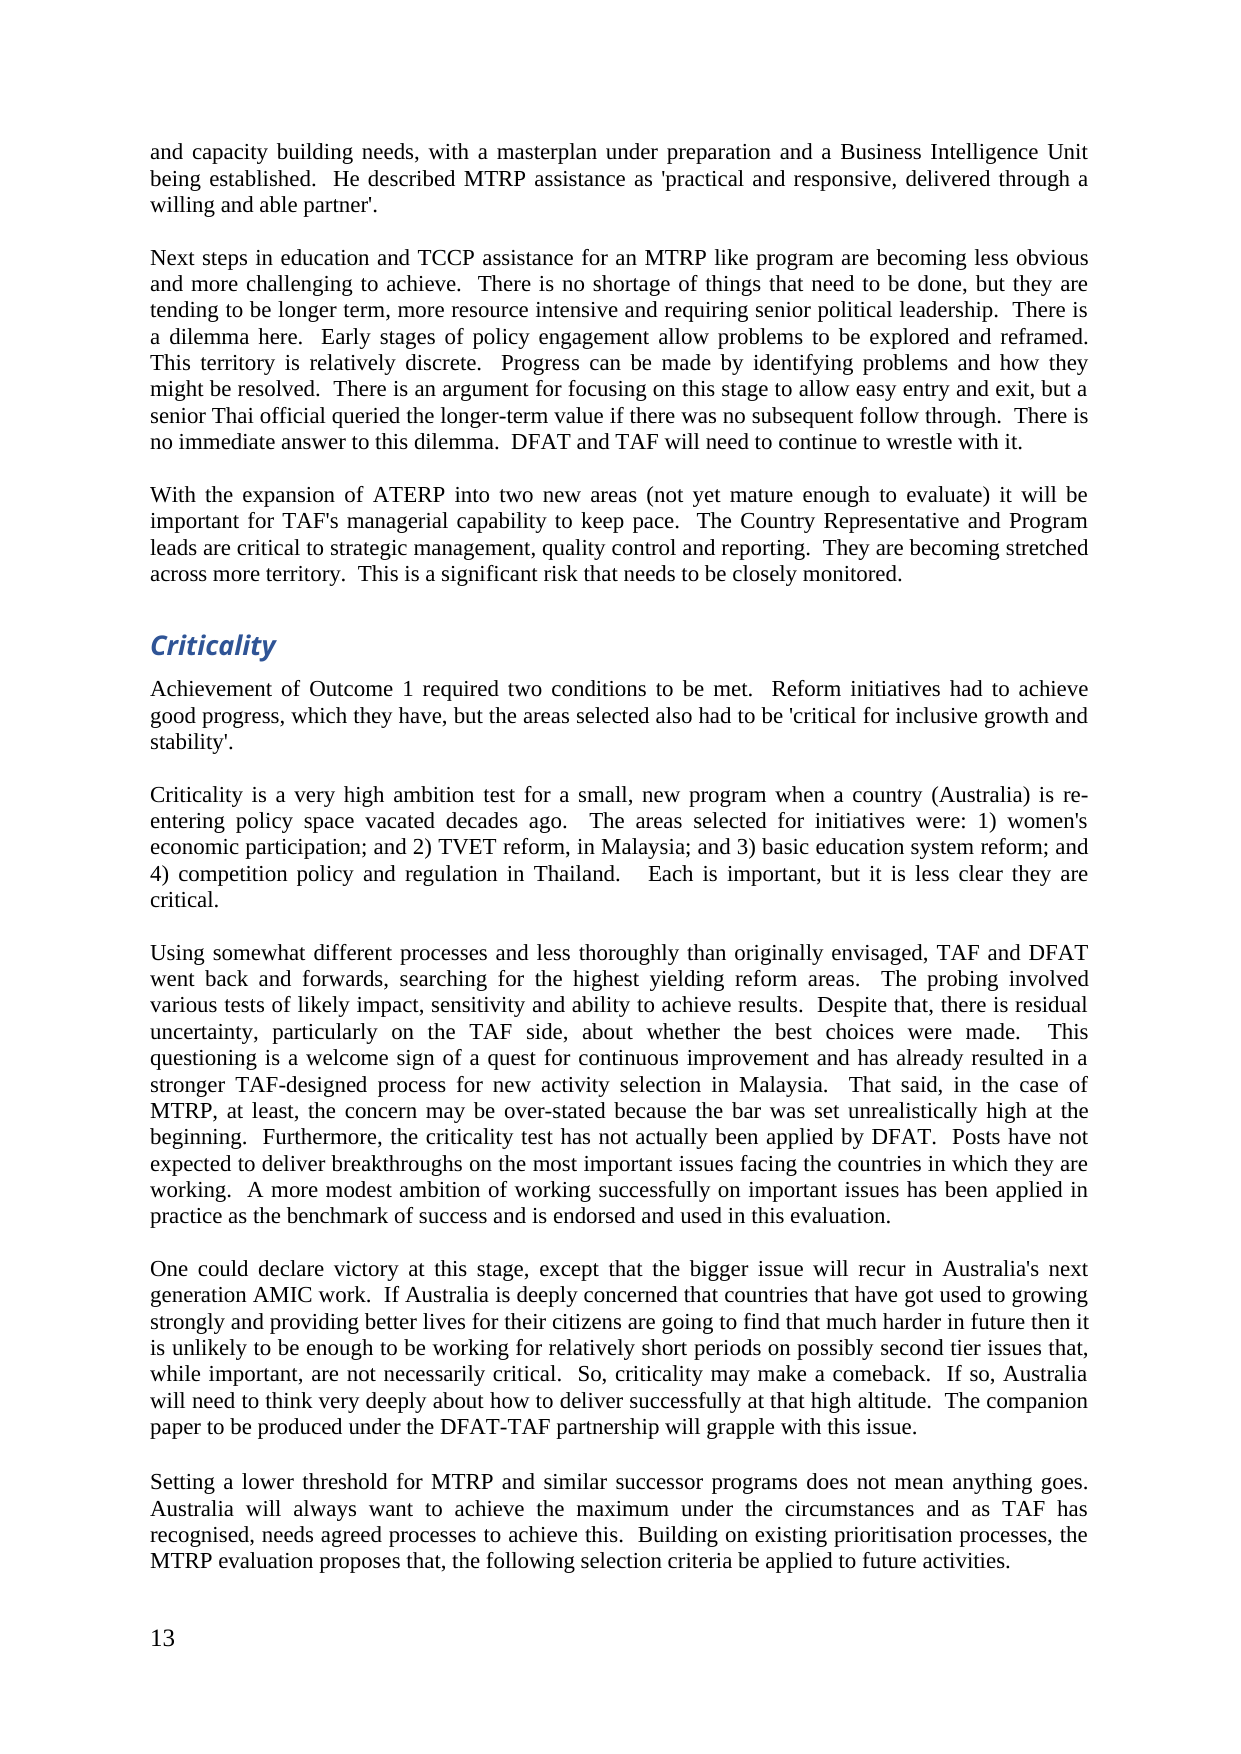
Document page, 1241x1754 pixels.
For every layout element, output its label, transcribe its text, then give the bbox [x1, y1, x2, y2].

text Using somewhat different processes and less thoroughly than originally envisaged, TAF and DFAT went back and forwards, searching for the highest yielding reform areas. The probing involved various tests of likely impact, sensitivity and ability to achieve results. Despite that, there is residual uncertainty, particularly on the TAF side, about whether the best choices were made. This questioning is a welcome sign of a quest for continuous improvement and has already resulted in a stronger TAF-designed process for new activity selection in Malaysia. That said, in the case of MTRP, at least, the concern may be over-stated because the bar was set unrealistically high at the beginning. Furthermore, the criticality test has not actually been applied by DFAT. Posts have not expected to deliver breakthroughs on the most important issues facing the countries in which they are working. A more modest ambition of working successfully on important issues has been applied in practice as the benchmark of success and is endorsed and used in this evaluation. [150, 939, 1090, 1229]
text Next steps in education and TCCP assistance for an MTRP like program are becoming less obvious and more challenging to achieve. There is no shortage of things that need to be done, but they are tending to be longer term, more resource intensive and requiring senior political leadership. There is a dilemma here. Early stages of policy engagement allow problems to be explored and reframed. This territory is relatively discrete. Progress can be made by identifying problems and how they might be resolved. There is an argument for focusing on this stage to allow easy entry and exit, but a senior Thai official queried the longer-term value if there was no subsequent follow through. There is no immediate answer to this dilemma. DFAT and TAF will need to continue to wrestle with it. [150, 244, 1090, 454]
text Setting a lower threshold for MTRP and similar successor programs does not mean anything goes. Australia will always want to achieve the maximum under the circumstances and as TAF has recognised, needs agreed processes to achieve this. Building on existing prioritisation processes, the MTRP evaluation proposes that, the following selection criteria be applied to future activities. [150, 1468, 1090, 1574]
text Achievement of Outcome 1 required two conditions to be met. Reform initiatives had to achieve good progress, which they have, but the areas selected also had to be 'critical for inclusive growth and stability'. [150, 675, 1090, 754]
text With the expansion of ATERP into two new areas (not yet mature enough to evaluate) it will be important for TAF's managerial capability to keep pace. The Country Representative and Program leads are critical to strategic management, quality control and reporting. They are becoming stretched across more territory. This is a significant risk that needs to be closely monitored. [150, 481, 1090, 586]
text One could declare victory at this stage, except that the bigger issue will recur in Australia's next generation AMIC work. If Australia is deeply concerned that countries that have got used to growing strongly and providing better lives for their citizens are going to find that much harder in future then it is unlikely to be enough to be working for relatively short periods on possibly second tier issues that, while important, are not necessarily critical. So, criticality may make a comeback. If so, Australia will need to think very deeply about how to deliver successfully at that high altitude. The companion paper to be produced under the DFAT-TAF partnership will grapple with this issue. [150, 1255, 1090, 1439]
subtitle Criticality [150, 626, 1090, 663]
text and capacity building needs, with a masterplan under preparation and a Business Intelligence Unit being established. He described MTRP assistance as 'practical and responsive, delivered through a willing and able partner'. [150, 138, 1090, 217]
text Criticality is a very high ambition test for a small, new program when a country (Australia) is re-entering policy space vacated decades ago. The areas selected for initiatives were: 1) women's economic participation; and 2) TVET reform, in Malaysia; and 3) basic education system reform; and 4) competition policy and regulation in Thailand. Each is important, but it is less clear they are critical. [150, 781, 1090, 912]
